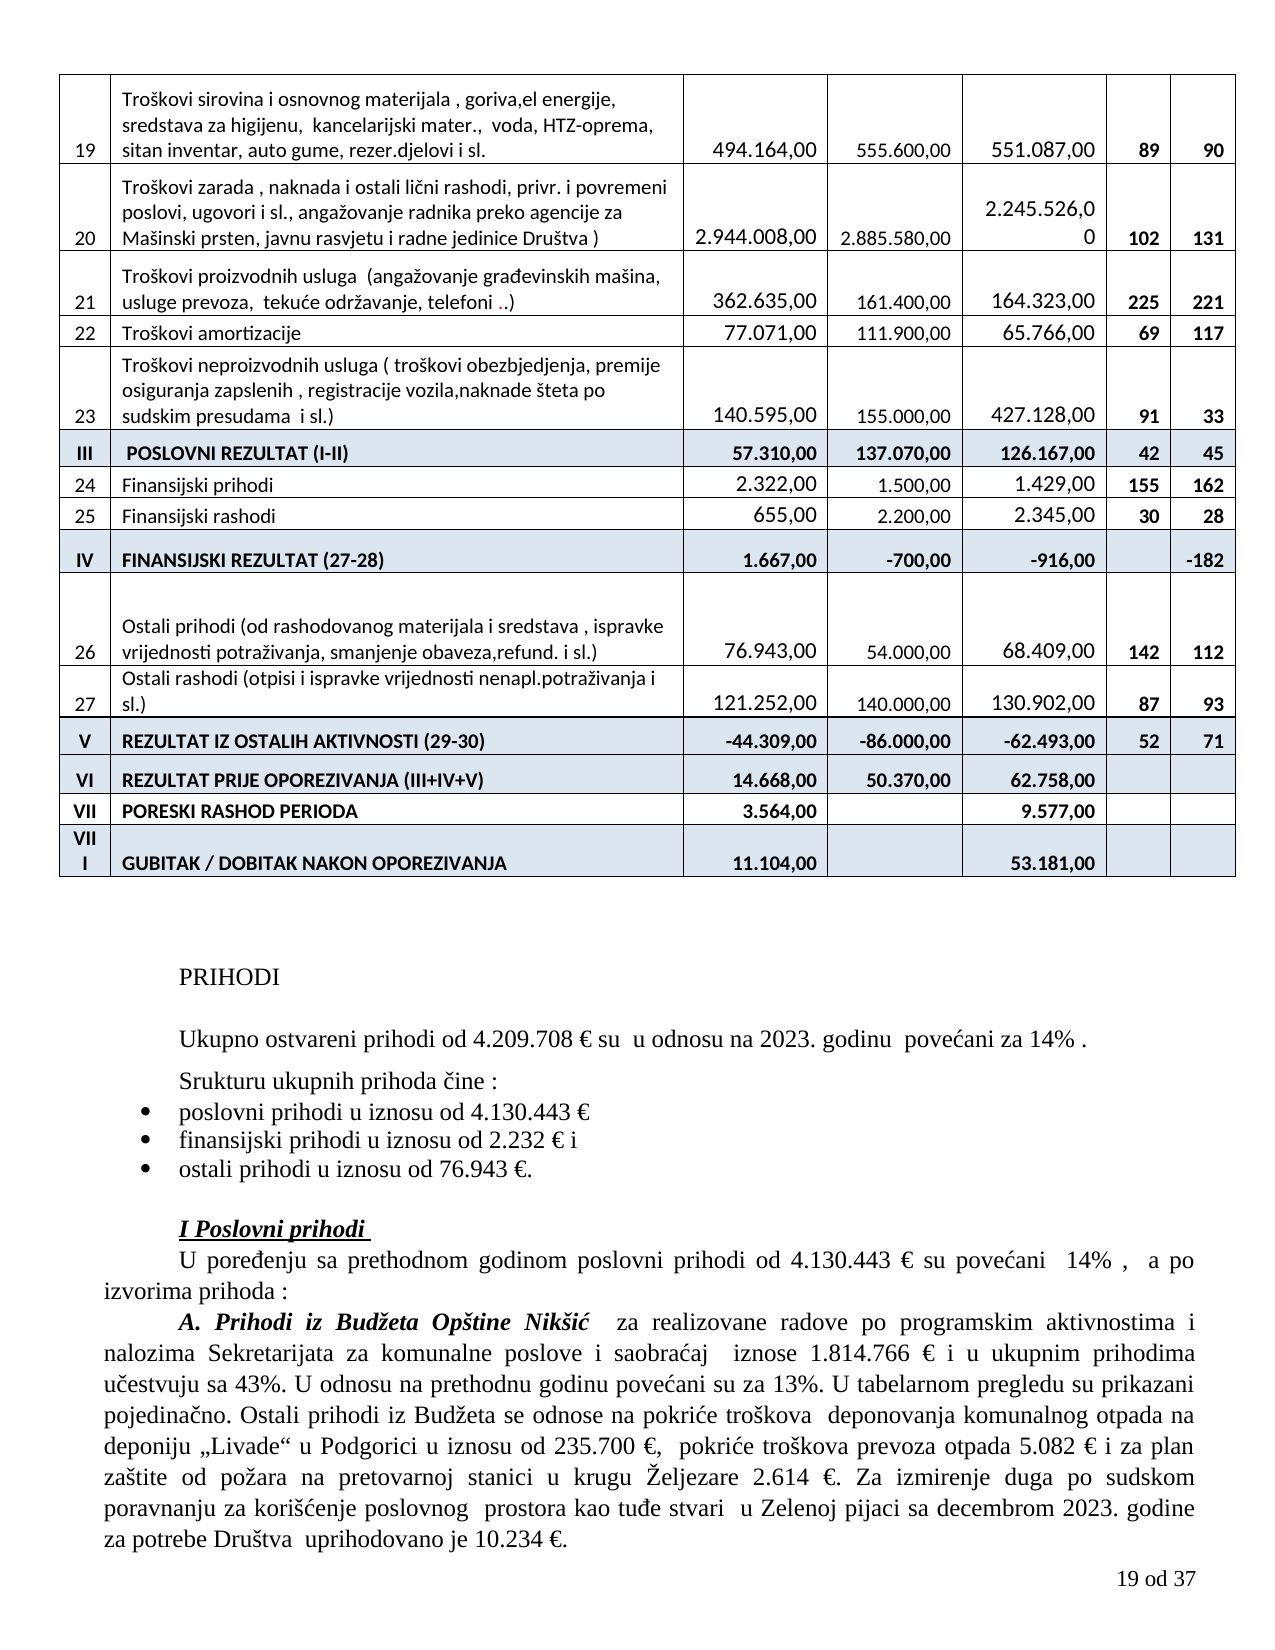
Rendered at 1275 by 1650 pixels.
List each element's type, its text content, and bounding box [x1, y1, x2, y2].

table_cell 551.087,00 [963, 75, 1106, 163]
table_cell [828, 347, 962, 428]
list ostali prihodi u iznosu od 76.943 €. [141, 1154, 1196, 1183]
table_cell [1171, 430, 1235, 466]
table_cell 19 [60, 75, 110, 163]
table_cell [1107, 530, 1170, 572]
table_cell 2.944.008,00 [684, 164, 827, 250]
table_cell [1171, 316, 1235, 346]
table_cell Troškovi zarada , naknada i ostali lični rashodi, privr. i povremeni poslovi, ugovori i sl., angažovanje radnika preko agencije za Mašinski prsten, javnu rasvjetu i radne jedinice Društva ) [111, 164, 683, 250]
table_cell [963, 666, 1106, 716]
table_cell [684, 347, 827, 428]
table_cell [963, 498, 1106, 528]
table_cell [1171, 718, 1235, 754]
text U poređenju sa prethodnom godinom poslovni prihodi od 4.130.443 € su povećani 14% , a po izvorima prihoda : [103, 1245, 1196, 1305]
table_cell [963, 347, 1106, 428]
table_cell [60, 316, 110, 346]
table_cell 89 [1107, 75, 1170, 163]
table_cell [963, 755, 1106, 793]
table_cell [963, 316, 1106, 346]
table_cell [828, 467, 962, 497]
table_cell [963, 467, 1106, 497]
table_cell 2.245.526,00 [963, 164, 1106, 250]
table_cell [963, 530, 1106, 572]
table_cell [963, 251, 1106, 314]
table_cell 494.164,00 [684, 75, 827, 163]
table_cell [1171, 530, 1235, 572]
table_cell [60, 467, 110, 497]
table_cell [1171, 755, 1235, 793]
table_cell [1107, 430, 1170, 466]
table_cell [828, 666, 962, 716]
table_cell 2.885.580,00 [828, 164, 962, 250]
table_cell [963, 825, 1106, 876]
table_cell 90 [1171, 75, 1235, 163]
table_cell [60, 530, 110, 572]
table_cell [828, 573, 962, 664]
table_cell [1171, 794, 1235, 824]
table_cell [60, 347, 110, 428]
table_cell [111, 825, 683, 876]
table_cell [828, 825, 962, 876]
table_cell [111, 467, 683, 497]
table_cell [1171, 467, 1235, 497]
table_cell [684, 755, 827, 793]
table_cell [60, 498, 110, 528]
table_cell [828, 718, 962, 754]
text I Poslovni prihodi [103, 1214, 1196, 1243]
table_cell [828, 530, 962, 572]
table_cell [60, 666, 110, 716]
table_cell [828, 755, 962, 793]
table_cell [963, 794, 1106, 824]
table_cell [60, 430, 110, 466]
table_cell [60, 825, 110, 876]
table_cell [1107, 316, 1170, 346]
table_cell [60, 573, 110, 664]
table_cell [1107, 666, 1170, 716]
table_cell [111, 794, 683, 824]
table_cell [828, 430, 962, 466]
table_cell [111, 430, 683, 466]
table_cell 102 [1107, 164, 1170, 250]
text Srukturu ukupnih prihoda čine : [103, 1066, 1196, 1094]
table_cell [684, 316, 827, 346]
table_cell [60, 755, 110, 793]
table_cell 21 [60, 251, 110, 314]
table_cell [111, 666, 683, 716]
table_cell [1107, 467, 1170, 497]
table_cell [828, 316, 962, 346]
table_cell 161.400,00 [828, 251, 962, 314]
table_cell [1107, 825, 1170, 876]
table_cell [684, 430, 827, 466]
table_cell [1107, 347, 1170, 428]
text Ukupno ostvareni prihodi od 4.209.708 € su u odnosu na 2023. godinu povećani za 14% . [103, 1024, 1196, 1053]
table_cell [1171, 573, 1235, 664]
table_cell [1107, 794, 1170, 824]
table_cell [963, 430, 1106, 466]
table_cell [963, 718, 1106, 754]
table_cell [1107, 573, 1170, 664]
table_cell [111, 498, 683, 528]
table_cell 362.635,00 [684, 251, 827, 314]
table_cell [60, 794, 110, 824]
list finansijski prihodi u iznosu od 2.232 € i [141, 1126, 1196, 1154]
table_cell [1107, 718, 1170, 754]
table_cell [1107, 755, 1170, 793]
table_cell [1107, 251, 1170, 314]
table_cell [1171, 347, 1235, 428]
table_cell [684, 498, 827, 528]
list poslovni prihodi u iznosu od 4.130.443 € [141, 1097, 1196, 1126]
table_cell Troškovi sirovina i osnovnog materijala , goriva,el energije, sredstava za higijenu, kancelarijski mater., voda, HTZ-oprema, sitan inventar, auto gume, rezer.djelovi i sl. [111, 75, 683, 163]
table_cell 131 [1171, 164, 1235, 250]
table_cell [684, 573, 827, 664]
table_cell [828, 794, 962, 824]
table_cell 555.600,00 [828, 75, 962, 163]
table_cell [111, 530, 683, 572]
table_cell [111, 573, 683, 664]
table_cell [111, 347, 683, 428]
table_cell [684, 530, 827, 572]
table_cell 20 [60, 164, 110, 250]
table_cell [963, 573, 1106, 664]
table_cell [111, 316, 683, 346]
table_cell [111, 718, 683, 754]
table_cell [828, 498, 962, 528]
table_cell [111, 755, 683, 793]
table_cell Troškovi proizvodnih usluga (angažovanje građevinskih mašina, usluge prevoza, tekuće održavanje, telefoni ..) [111, 251, 683, 314]
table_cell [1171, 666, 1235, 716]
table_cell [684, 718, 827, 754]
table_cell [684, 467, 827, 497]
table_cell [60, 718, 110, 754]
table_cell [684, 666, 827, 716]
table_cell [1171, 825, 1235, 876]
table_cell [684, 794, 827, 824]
text PRIHODI [103, 962, 1196, 991]
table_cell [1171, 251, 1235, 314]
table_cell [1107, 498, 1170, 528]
text A. Prihodi iz Budžeta Opštine Nikšić za realizovane radove po programskim aktivnostima i nalozima Sekretarijata za komunalne poslove i saobraćaj iznose 1.814.766 € i u ukupnim prihodima učestvuju sa 43%. U odnosu na prethodnu godinu povećani su za 13%. U tabelarnom pregledu su prikazani pojedinačno. Ostali prihodi iz Budžeta se odnose na pokriće troškova deponovanja komunalnog otpada na deponiju „Livade“ u Podgorici u iznosu od 235.700 €, pokriće troškova prevoza otpada 5.082 € i za plan zaštite od požara na pretovarnoj stanici u krugu Željezare 2.614 €. Za izmirenje duga po sudskom poravnanju za korišćenje poslovnog prostora kao tuđe stvari u Zelenoj pijaci sa decembrom 2023. godine za potrebe Društva uprihodovano je 10.234 €. [103, 1307, 1196, 1553]
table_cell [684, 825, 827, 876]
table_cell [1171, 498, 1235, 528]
